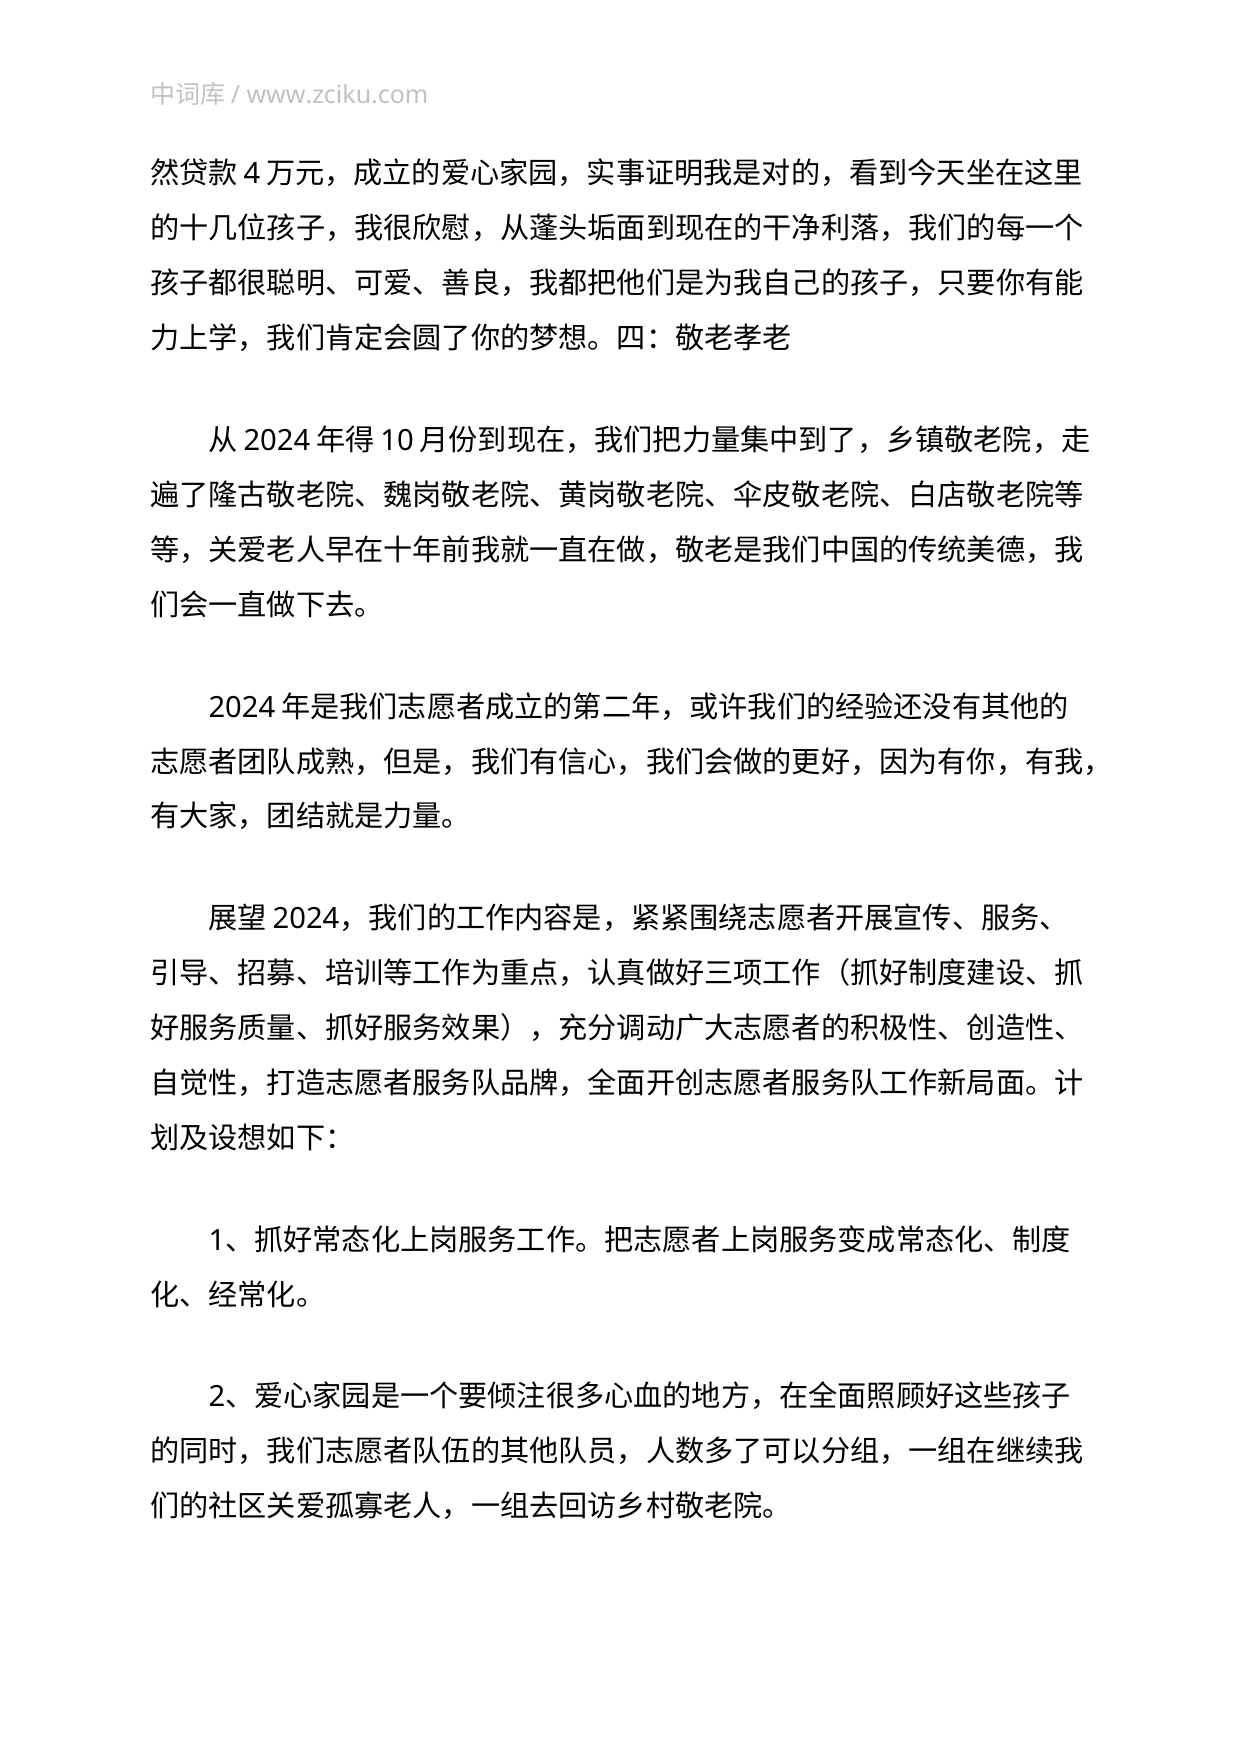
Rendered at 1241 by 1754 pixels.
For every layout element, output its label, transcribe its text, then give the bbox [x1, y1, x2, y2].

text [150, 150, 1090, 357]
text 展望2024，我们的工作内容是，紧紧围绕志愿者开展宣传、服务、引导、招募、培训等工作为重点，认真做好三项工作（抓好制度建设、抓好服务质量、抓好服务效果），充分调动广大志愿者的积极性、创造性、自觉性，打造志愿者服务队品牌，全面开创志愿者服务队工作新局面。计划及设想如下： [150, 895, 1090, 1157]
text 2024年是我们志愿者成立的第二年，或许我们的经验还没有其他的志愿者团队成熟，但是，我们有信心，我们会做的更好，因为有你，有我，有大家，团结就是力量。 [150, 683, 1090, 835]
text 1、抓好常态化上岗服务工作。把志愿者上岗服务变成常态化、制度化、经常化。 [150, 1216, 1090, 1313]
text 2、爱心家园是一个要倾注很多心血的地方，在全面照顾好这些孩子的同时，我们志愿者队伍的其他队员，人数多了可以分组，一组在继续我们的社区关爱孤寡老人，一组去回访乡村敬老院。 [150, 1373, 1090, 1525]
text 从2024年得10月份到现在，我们把力量集中到了，乡镇敬老院，走遍了隆古敬老院、魏岗敬老院、黄岗敬老院、伞皮敬老院、白店敬老院等等，关爱老人早在十年前我就一直在做，敬老是我们中国的传统美德，我们会一直做下去。 [150, 417, 1090, 624]
